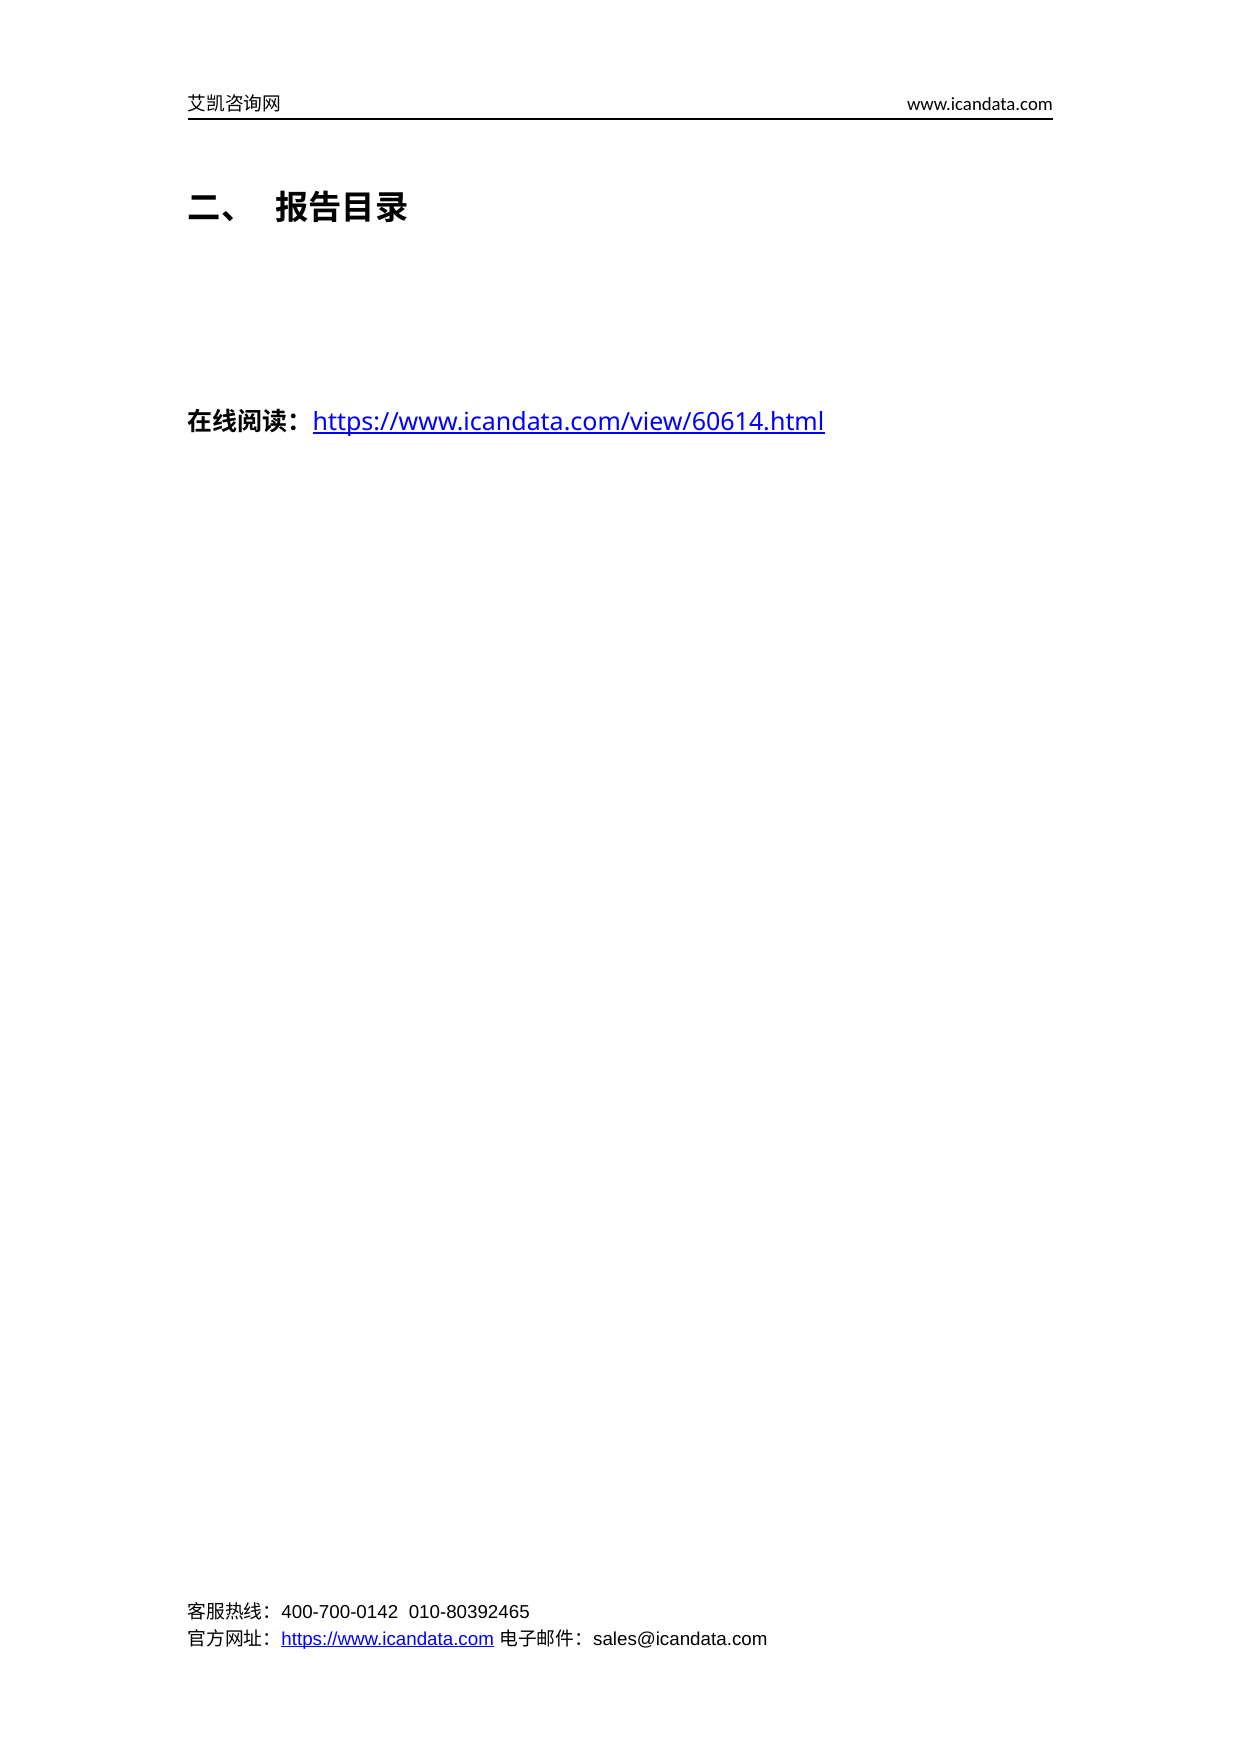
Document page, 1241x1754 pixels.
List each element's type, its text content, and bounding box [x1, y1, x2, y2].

text 在线阅读：https://www.icandata.com/view/60614.html [187, 387, 1053, 452]
subtitle 报告目录 [187, 172, 1053, 237]
